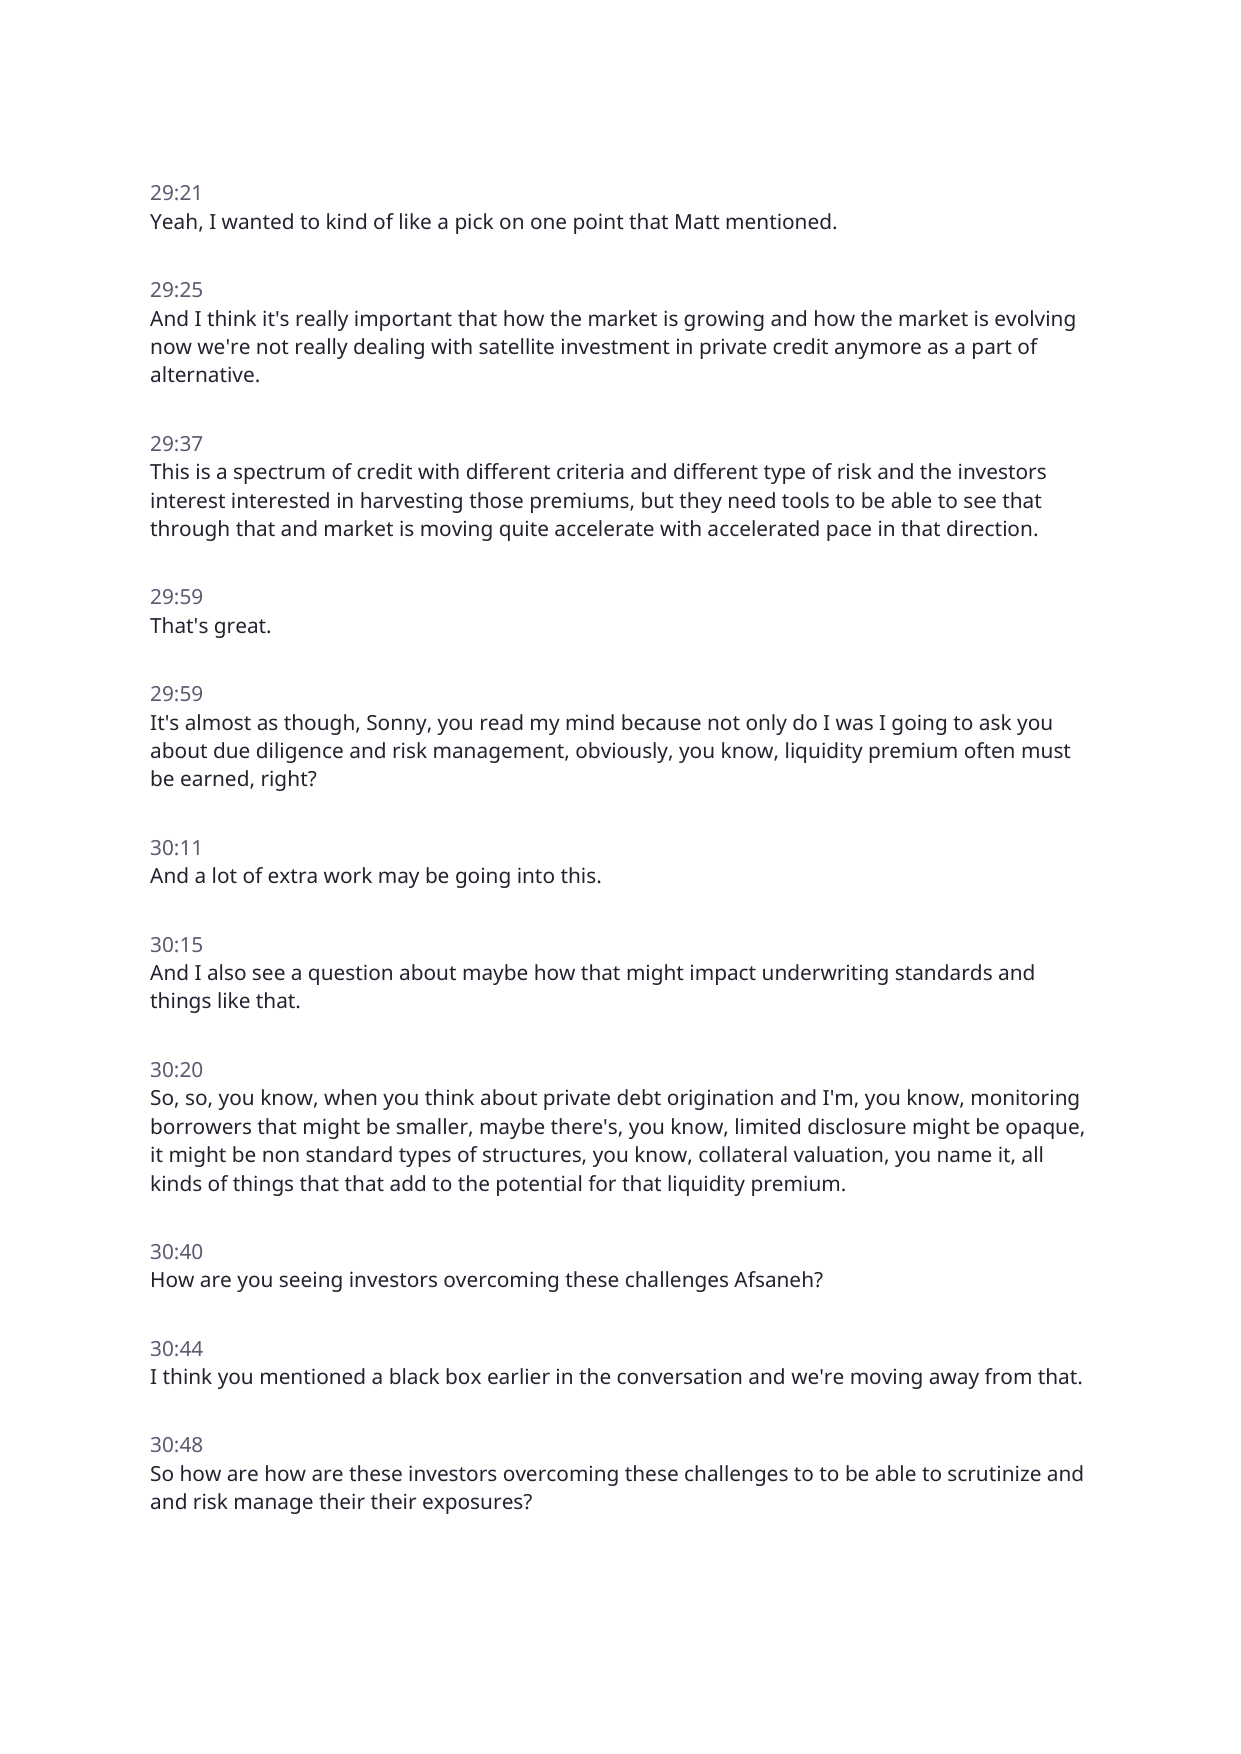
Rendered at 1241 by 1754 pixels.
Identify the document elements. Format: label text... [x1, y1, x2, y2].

text 29:25 And I think it's really important that how the market is growing and how the market is evolving now we're not really dealing with satellite investment in private credit anymore as a part of alternative. [150, 247, 1090, 389]
text 29:21 Yeah, I wanted to kind of like a pick on one point that Matt mentioned. [150, 150, 1090, 235]
text 29:59 That's great. [150, 554, 1090, 639]
text 30:44 I think you mentioned a black box earlier in the conversation and we're moving away from that. [150, 1305, 1090, 1391]
text 30:20 So, so, you know, when you think about private debt origination and I'm, you know, monitoring borrowers that might be smaller, maybe there's, you know, limited disclosure might be opaque, it might be non standard types of structures, you know, collateral valuation, you name it, all kinds of things that that add to the potential for that liquidity premium. [150, 1026, 1090, 1197]
text 30:15 And I also see a question about maybe how that might impact underwriting standards and things like that. [150, 901, 1090, 1015]
text 29:37 This is a spectrum of credit with different criteria and different type of risk and the investors interest interested in harvesting those premiums, but they need tools to be able to see that through that and market is moving quite accelerate with accelerated pace in that direction. [150, 400, 1090, 543]
text 30:11 And a lot of extra work may be going into this. [150, 804, 1090, 890]
text 30:40 How are you seeing investors overcoming these challenges Afsaneh? [150, 1208, 1090, 1294]
text 30:48 So how are how are these investors overcoming these challenges to to be able to scrutinize and and risk manage their their exposures? [150, 1402, 1090, 1516]
text 29:59 It's almost as though, Sonny, you read my mind because not only do I was I going to ask you about due diligence and risk management, obviously, you know, liquidity premium often must be earned, right? [150, 651, 1090, 793]
